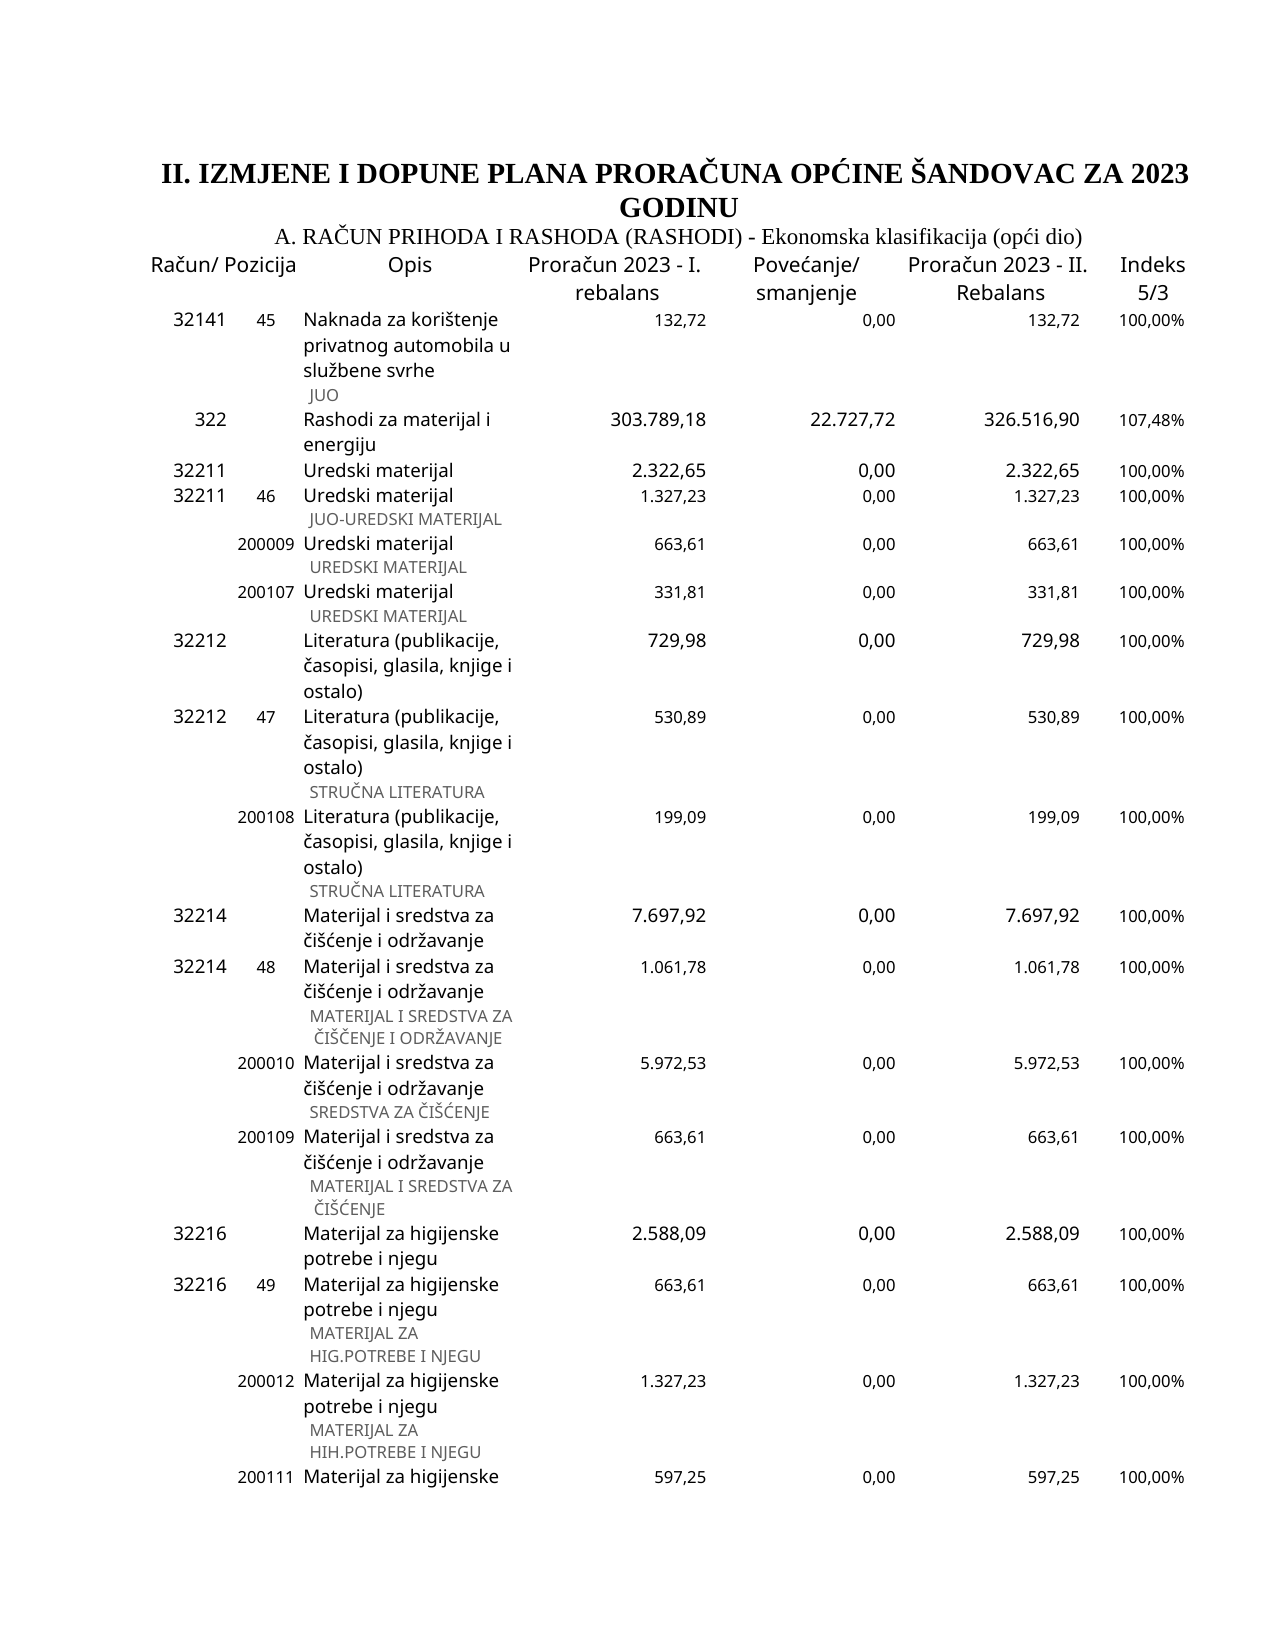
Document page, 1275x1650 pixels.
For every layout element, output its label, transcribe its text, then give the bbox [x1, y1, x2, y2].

text HIG.POTREBE I NJEGU [30, 1345, 1245, 1367]
text službene svrhe [30, 358, 1245, 383]
text MATERIJAL I SREDSTVA ZA [30, 1004, 1245, 1027]
text rebalans smanjenje Rebalans 5/3 [30, 278, 1245, 307]
text čišćenje i održavanje [30, 979, 1245, 1004]
text JUO [30, 383, 1245, 406]
text HIH.POTREBE I NJEGU [30, 1441, 1245, 1464]
text UREDSKI MATERIJAL [30, 604, 1245, 627]
text ČIŠČENJE I ODRŽAVANJE [30, 1027, 1245, 1050]
text ostalo) [30, 678, 1245, 704]
text GODINU [30, 190, 1245, 223]
text II. IZMJENE I DOPUNE PLANA PRORAČUNA OPĆINE ŠANDOVAC ZA 2023 [30, 156, 1245, 190]
text 200107 Uredski materijal 331,81 0,00 331,81 100,00% [30, 579, 1245, 604]
text MATERIJAL ZA [30, 1418, 1245, 1441]
text 32212 47 Literatura (publikacije, 530,89 0,00 530,89 100,00% [30, 704, 1245, 729]
text ostalo) [30, 755, 1245, 780]
text energiju [30, 431, 1245, 457]
text potrebe i njegu [30, 1393, 1245, 1418]
text STRUČNA LITERATURA [30, 780, 1245, 803]
text 322 Rashodi za materijal i 303.789,18 22.727,72 326.516,90 107,48% [30, 406, 1245, 431]
text JUO-UREDSKI MATERIJAL [30, 508, 1245, 531]
text 200012 Materijal za higijenske 1.327,23 0,00 1.327,23 100,00% [30, 1367, 1245, 1393]
text ostalo) [30, 854, 1245, 879]
text 200010 Materijal i sredstva za 5.972,53 0,00 5.972,53 100,00% [30, 1050, 1245, 1075]
text privatnog automobila u [30, 332, 1245, 358]
text 32141 45 Naknada za korištenje 132,72 0,00 132,72 100,00% [30, 307, 1245, 332]
text 32211 46 Uredski materijal 1.327,23 0,00 1.327,23 100,00% [30, 482, 1245, 508]
text časopisi, glasila, knjige i [30, 828, 1245, 854]
text potrebe i njegu [30, 1245, 1245, 1271]
text časopisi, glasila, knjige i [30, 729, 1245, 755]
text MATERIJAL I SREDSTVA ZA [30, 1174, 1245, 1197]
text ČIŠĆENJE [30, 1197, 1245, 1220]
text 32214 48 Materijal i sredstva za 1.061,78 0,00 1.061,78 100,00% [30, 953, 1245, 979]
text 200108 Literatura (publikacije, 199,09 0,00 199,09 100,00% [30, 803, 1245, 828]
text A. RAČUN PRIHODA I RASHODA (RASHODI) - Ekonomska klasifikacija (opći dio) [30, 223, 1245, 250]
text 32214 Materijal i sredstva za 7.697,92 0,00 7.697,92 100,00% [30, 902, 1245, 928]
text časopisi, glasila, knjige i [30, 653, 1245, 678]
text 200109 Materijal i sredstva za 663,61 0,00 663,61 100,00% [30, 1123, 1245, 1149]
text 32216 Materijal za higijenske 2.588,09 0,00 2.588,09 100,00% [30, 1220, 1245, 1245]
text čišćenje i održavanje [30, 1075, 1245, 1101]
text 32212 Literatura (publikacije, 729,98 0,00 729,98 100,00% [30, 627, 1245, 653]
text MATERIJAL ZA [30, 1322, 1245, 1345]
text Račun/ Pozicija Opis Proračun 2023 - I. Povećanje/ Proračun 2023 - II. Indeks [30, 250, 1245, 278]
text 200009 Uredski materijal 663,61 0,00 663,61 100,00% [30, 531, 1245, 556]
text 32211 Uredski materijal 2.322,65 0,00 2.322,65 100,00% [30, 457, 1245, 482]
text 32216 49 Materijal za higijenske 663,61 0,00 663,61 100,00% [30, 1271, 1245, 1296]
text UREDSKI MATERIJAL [30, 556, 1245, 579]
text potrebe i njegu [30, 1296, 1245, 1322]
text STRUČNA LITERATURA [30, 879, 1245, 902]
text čišćenje i održavanje [30, 928, 1245, 953]
text 200111 Materijal za higijenske 597,25 0,00 597,25 100,00% [30, 1464, 1245, 1489]
text SREDSTVA ZA ČIŠĆENJE [30, 1101, 1245, 1123]
text čišćenje i održavanje [30, 1149, 1245, 1174]
